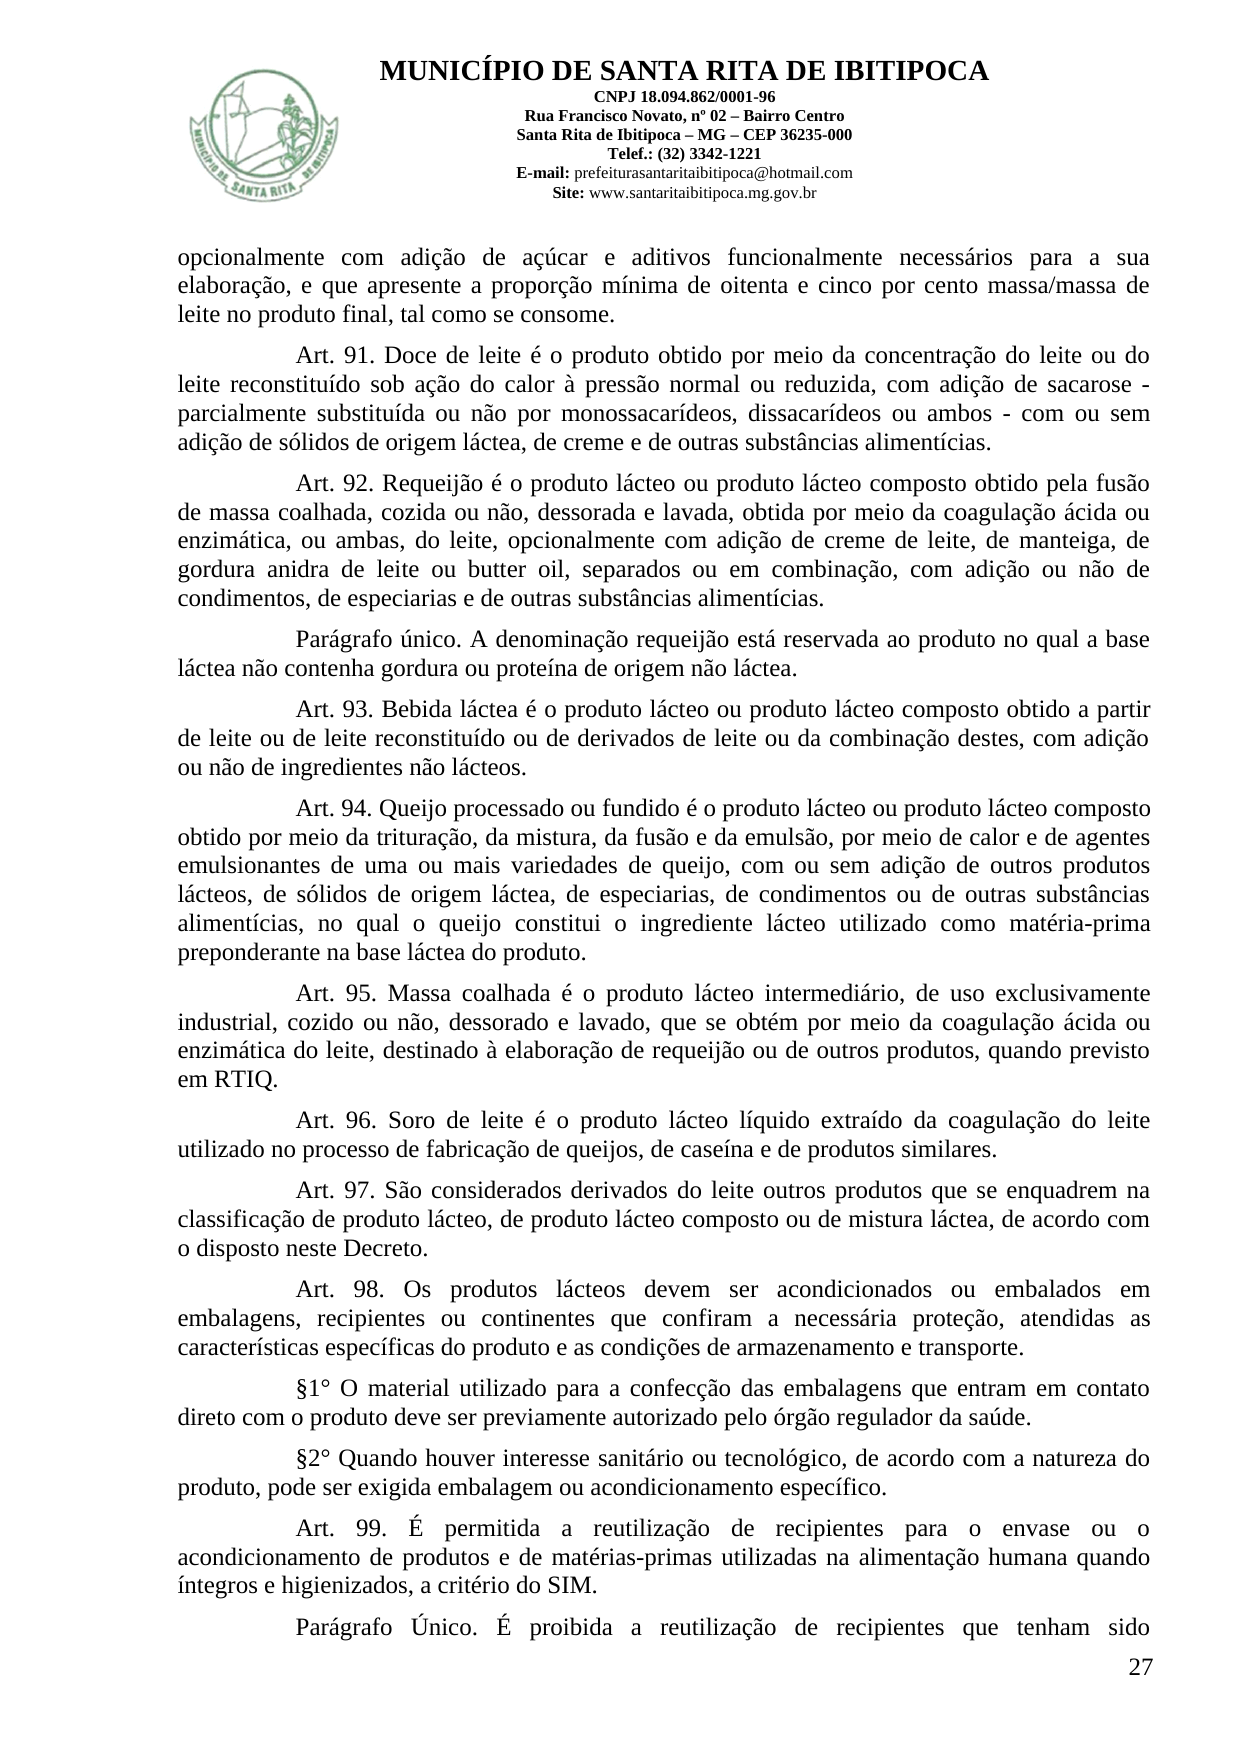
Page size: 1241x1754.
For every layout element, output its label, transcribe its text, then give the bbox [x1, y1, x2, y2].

text Art. 99. É permitida a reutilização de recipientes para o envase ou o acondicionamento de produtos e de matérias-primas utilizadas na alimentação humana quando íntegros e higienizados, a critério do SIM. [177, 1513, 1151, 1599]
text Art. 95. Massa coalhada é o produto lácteo intermediário, de uso exclusivamente industrial, cozido ou não, dessorado e lavado, que se obtém por meio da coagulação ácida ou enzimática do leite, destinado à elaboração de requeijão ou de outros produtos, quando previsto em RTIQ. [177, 978, 1151, 1093]
text Art. 96. Soro de leite é o produto lácteo líquido extraído da coagulação do leite utilizado no processo de fabricação de queijos, de caseína e de produtos similares. [177, 1105, 1151, 1163]
text Parágrafo único. A denominação requeijão está reservada ao produto no qual a base láctea não contenha gordura ou proteína de origem não láctea. [177, 624, 1151, 682]
text Art. 93. Bebida láctea é o produto lácteo ou produto lácteo composto obtido a partir de leite ou de leite reconstituído ou de derivados de leite ou da combinação destes, com adição ou não de ingredientes não lácteos. [177, 694, 1151, 780]
text Art. 91. Doce de leite é o produto obtido por meio da concentração do leite ou do leite reconstituído sob ação do calor à pressão normal ou reduzida, com adição de sacarose - parcialmente substituída ou não por monossacarídeos, dissacarídeos ou ambos - com ou sem adição de sólidos de origem láctea, de creme e de outras substâncias alimentícias. [177, 340, 1151, 455]
text Art. 97. São considerados derivados do leite outros produtos que se enquadrem na classificação de produto lácteo, de produto lácteo composto ou de mistura láctea, de acordo com o disposto neste Decreto. [177, 1175, 1151, 1262]
text Art. 94. Queijo processado ou fundido é o produto lácteo ou produto lácteo composto obtido por meio da trituração, da mistura, da fusão e da emulsão, por meio de calor e de agentes emulsionantes de uma ou mais variedades de queijo, com ou sem adição de outros produtos lácteos, de sólidos de origem láctea, de especiarias, de condimentos ou de outras substâncias alimentícias, no qual o queijo constitui o ingrediente lácteo utilizado como matéria-prima preponderante na base láctea do produto. [177, 793, 1151, 965]
text Art. 92. Requeijão é o produto lácteo ou produto lácteo composto obtido pela fusão de massa coalhada, cozida ou não, dessorada e lavada, obtida por meio da coagulação ácida ou enzimática, ou ambas, do leite, opcionalmente com adição de creme de leite, de manteiga, de gordura anidra de leite ou butter oil, separados ou em combinação, com adição ou não de condimentos, de especiarias e de outras substâncias alimentícias. [177, 468, 1151, 612]
picture [173, 53, 354, 213]
text §2° Quando houver interesse sanitário ou tecnológico, de acordo com a natureza do produto, pode ser exigida embalagem ou acondicionamento específico. [177, 1443, 1151, 1500]
text §1° O material utilizado para a confecção das embalagens que entram em contato direto com o produto deve ser previamente autorizado pelo órgão regulador da saúde. [177, 1373, 1151, 1430]
text Art. 98. Os produtos lácteos devem ser acondicionados ou embalados em embalagens, recipientes ou continentes que confiram a necessária proteção, atendidas as características específicas do produto e as condições de armazenamento e transporte. [177, 1274, 1151, 1360]
